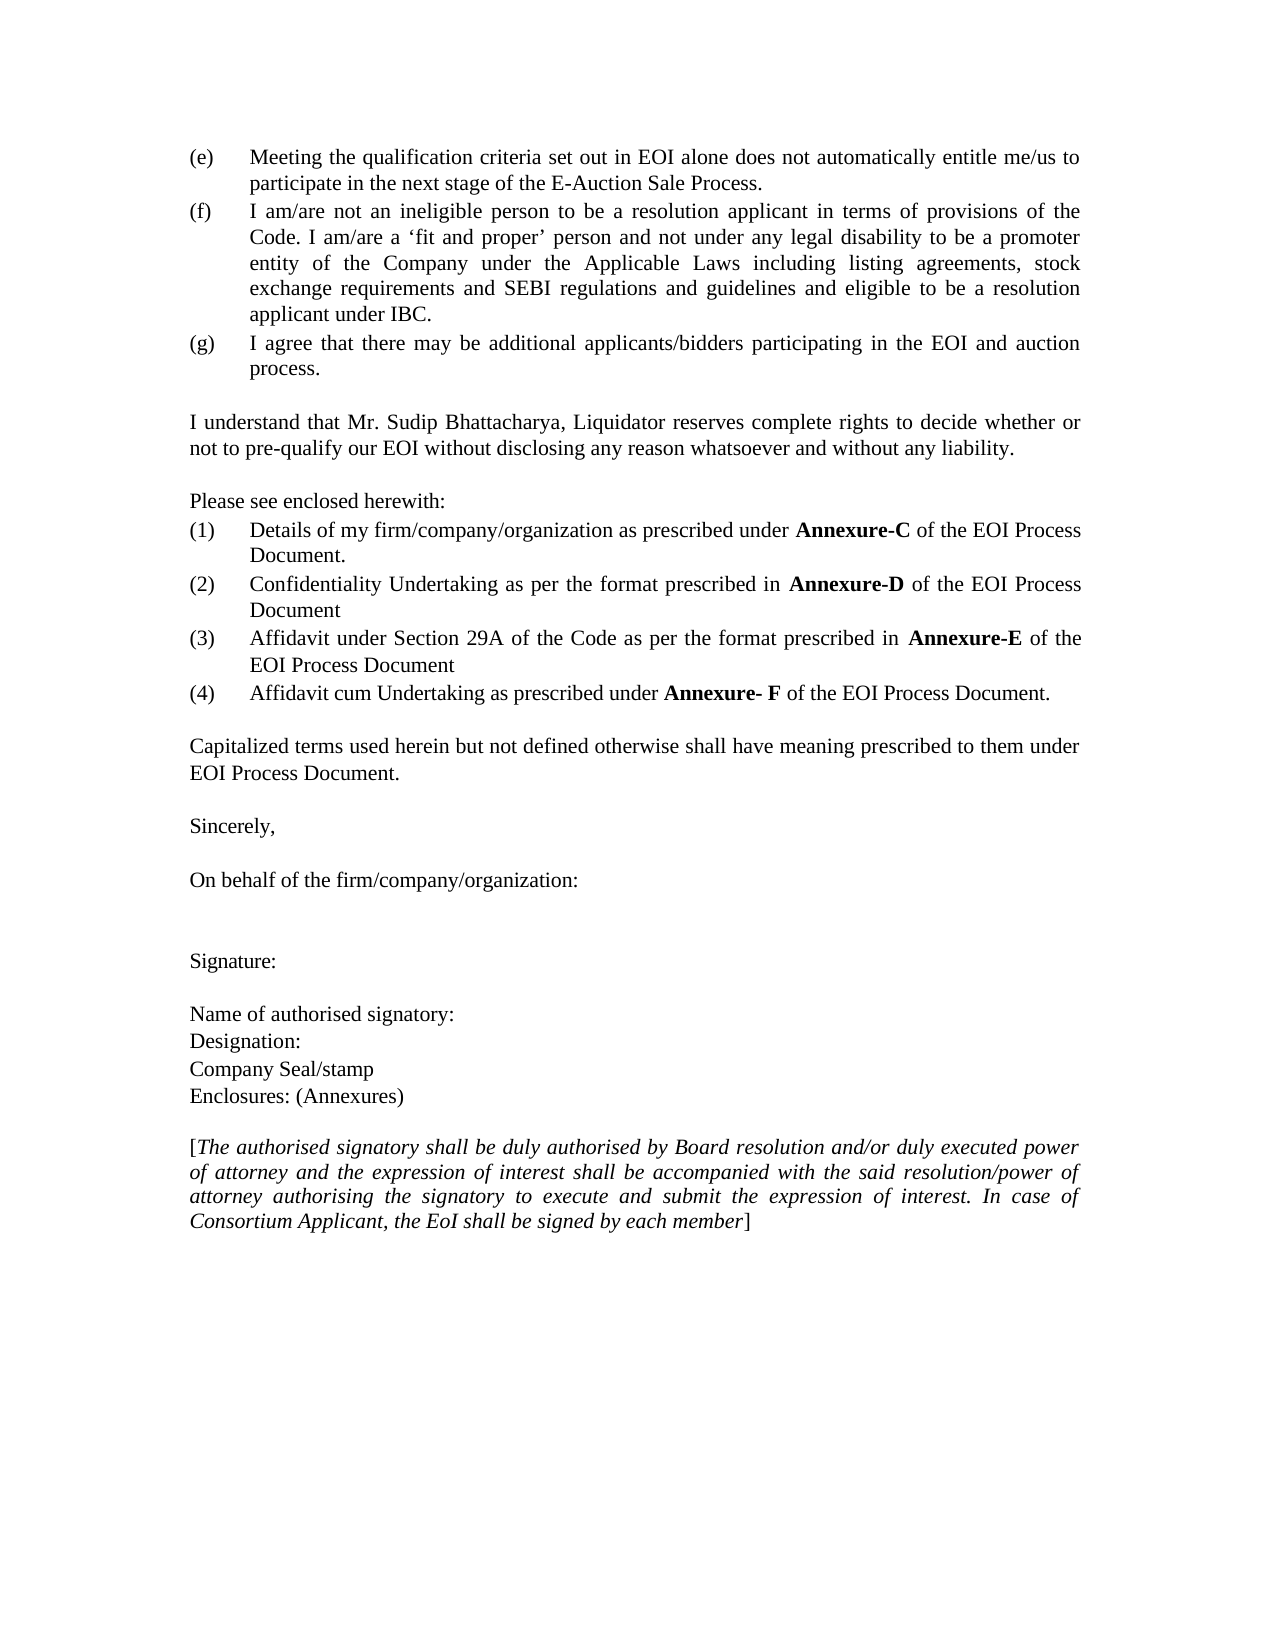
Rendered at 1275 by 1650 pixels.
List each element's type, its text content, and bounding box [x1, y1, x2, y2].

list Details of my firm/company/organization as prescribed under Annexure-C of the EOI Process Document. [189, 517, 1082, 568]
list I agree that there may be additional applicants/bidders participating in the EOI and auction process. [189, 330, 1082, 380]
text Please see enclosed herewith: [189, 489, 1082, 513]
list I am/are not an ineligible person to be a resolution applicant in terms of provisions of the Code. I am/are a ‘fit and proper’ person and not under any legal disability to be a promoter entity of the Company under the Applicable Laws including listing agreements, stock exchange requirements and SEBI regulations and guidelines and eligible to be a resolution applicant under IBC. [189, 198, 1082, 326]
text Capitalized terms used herein but not defined otherwise shall have meaning prescribed to them under EOI Process Document. [189, 732, 1082, 785]
list Affidavit under Section 29A of the Code as per the format prescribed in Annexure-E of the EOI Process Document [189, 624, 1082, 677]
text I understand that Mr. Sudip Bhattacharya, Liquidator reserves complete rights to decide whether or not to pre-qualify our EOI without disclosing any reason whatsoever and without any liability. [189, 408, 1082, 460]
text [The authorised signatory shall be duly authorised by Board resolution and/or duly executed power of attorney and the expression of interest shall be accompanied with the said resolution/power of attorney authorising the signatory to execute and submit the expression of interest. In case of Consortium Applicant, the EoI shall be signed by each member] [189, 1135, 1082, 1233]
text Enclosures: (Annexures) [189, 1084, 1082, 1108]
list Meeting the qualification criteria set out in EOI alone does not automatically entitle me/us to participate in the next stage of the E-Auction Sale Process. [189, 143, 1082, 195]
text Company Seal/stamp [189, 1056, 1082, 1081]
text Name of authorised signatory: Designation: [189, 1000, 1082, 1054]
text On behalf of the firm/company/organization: [189, 868, 1082, 893]
list Affidavit cum Undertaking as prescribed under Annexure- F of the EOI Process Document. [189, 681, 1082, 705]
text Sincerely, [189, 814, 1082, 839]
text Signature: [189, 949, 1082, 973]
list Confidentiality Undertaking as per the format prescribed in Annexure-D of the EOI Process Document [189, 570, 1082, 623]
